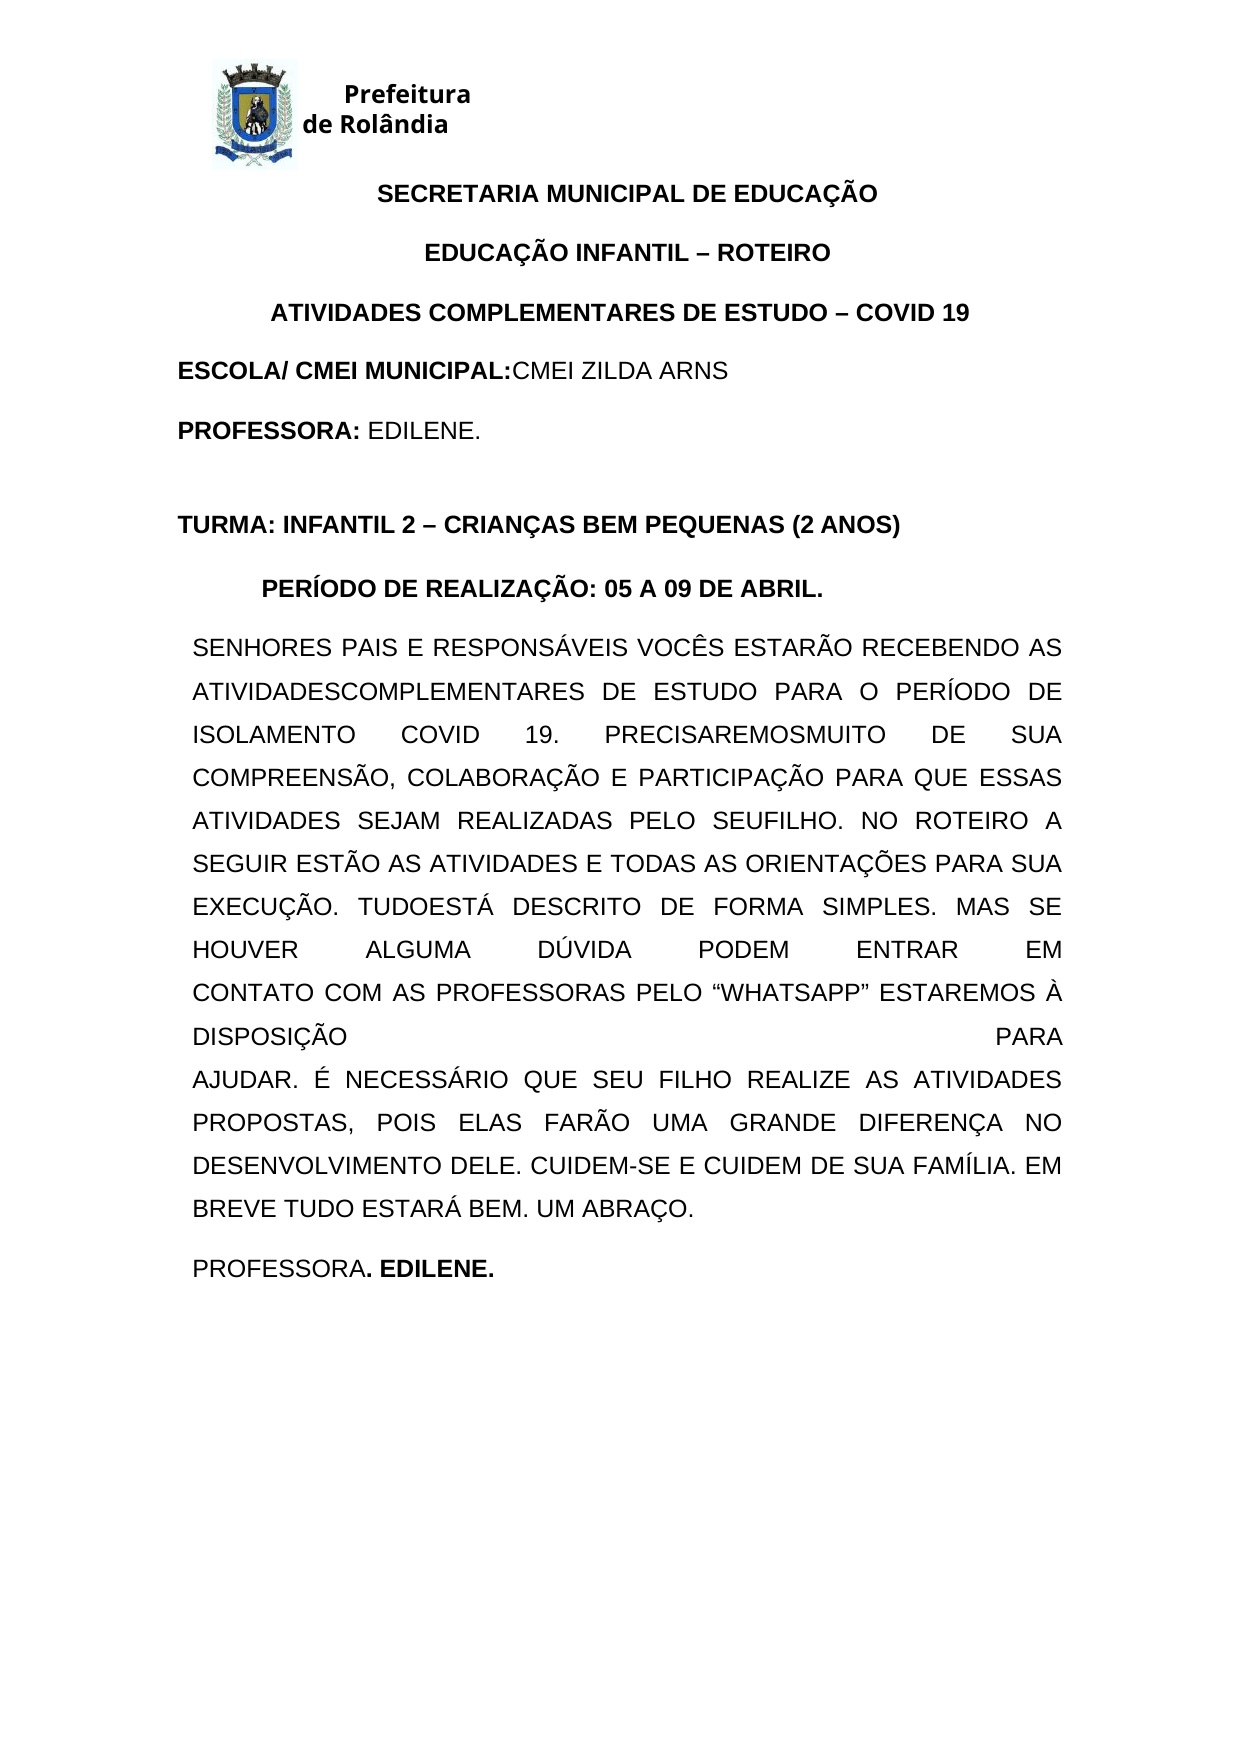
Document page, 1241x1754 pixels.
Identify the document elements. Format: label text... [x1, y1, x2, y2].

text TURMA: INFANTIL 2 – CRIANÇAS BEM PEQUENAS (2 ANOs) [177, 479, 1063, 539]
picture [212, 59, 298, 170]
text ATIVIDADES COMPLEMENTARES DE ESTUDO – COVID 19 [177, 298, 1063, 327]
text EDUCAÇÃO INFANTIL – ROTEIRO [192, 238, 1063, 267]
text ESCOLA/ CMEI MUNICIPAL:CMEI ZILDA ARNS [177, 356, 1063, 384]
text PROFESSORA: EDILENE. [177, 384, 1063, 445]
text PROFESSORA. EDILENE. [192, 1254, 1063, 1283]
text SENHORES PAIS E RESPONSÁVEIS VOCÊS ESTARÃO RECEBENDO AS ATIVIDADESCOMPLEMENTARES DE ESTUDO PARA O PERÍODO DE ISOLAMENTO COVID 19. PRECISAREMOSMUITO DE SUA COMPREENSÃO, COLABORAÇÃO E PARTICIPAÇÃO PARA QUE ESSAS ATIVIDADES SEJAM REALIZADAS PELO SEUFILHO. NO ROTEIRO A SEGUIR ESTÃO AS ATIVIDADES E TODAS AS ORIENTAÇÕES PARA SUA EXECUÇÃO. TUDOESTÁ DESCRITO DE FORMA SIMPLES. MAS SE HOUVER ALGUMA DÚVIDA PODEM ENTRAR EM CONTATO COM AS PROFESSORAS PELO “WHATSAPP” ESTAREMOS À DISPOSIÇÃO PARA AJUDAR. É NECESSÁRIO QUE SEU FILHO REALIZE AS ATIVIDADES PROPOSTAS, POIS ELAS FARÃO UMA GRANDE DIFERENÇA NO DESENVOLVIMENTO DELE. CUIDEM-SE E CUIDEM DE SUA FAMÍLIA. EM BREVE TUDO ESTARÁ BEM. UM ABRAÇO. [192, 633, 1063, 1223]
text PERÍODO DE REALIZAÇÃO: 05 A 09 DE ABRIL. [192, 574, 1063, 602]
text SECRETARIA MUNICIPAL DE EDUCAÇÃO [192, 179, 1063, 207]
